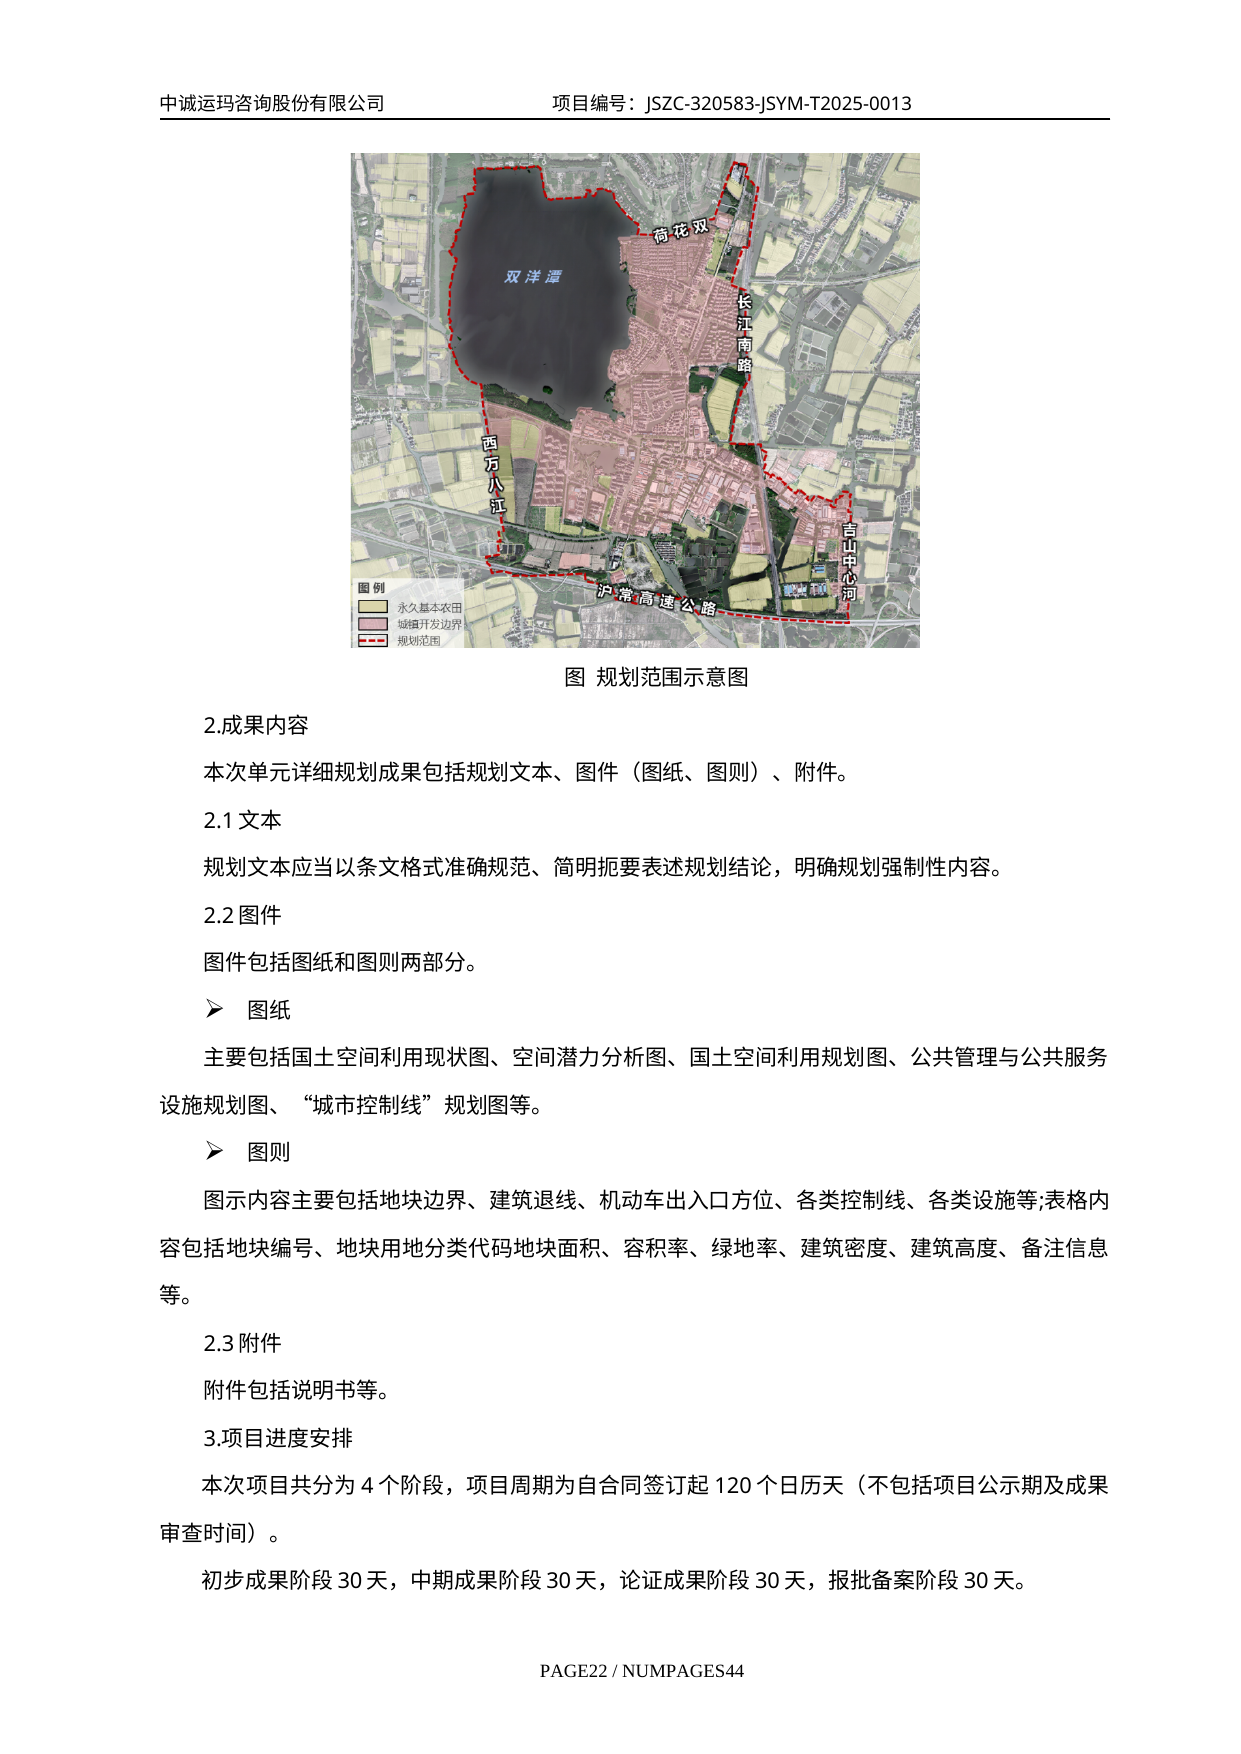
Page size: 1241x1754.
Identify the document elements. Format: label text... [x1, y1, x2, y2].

text 主要包括国土空间利用现状图、空间潜力分析图、国土空间利用规划图、公共管理与公共服务设施规划图、“城市控制线”规划图等。 [159, 1040, 1110, 1119]
text 附件包括说明书等。 [159, 1373, 1110, 1405]
list 图则 [204, 1135, 1110, 1167]
text 图件包括图纸和图则两部分。 [159, 945, 1110, 977]
picture [350, 153, 920, 648]
text 2.1文本 [159, 803, 1110, 834]
text 2.成果内容 [159, 708, 1110, 739]
text 2.2图件 [159, 898, 1110, 929]
list 图纸 [204, 993, 1110, 1024]
text 图示内容主要包括地块边界、建筑退线、机动车出入口方位、各类控制线、各类设施等;表格内容包括地块编号、地块用地分类代码地块面积、容积率、绿地率、建筑密度、建筑高度、备注信息等。 [159, 1183, 1110, 1310]
text 图 规划范围示意图 [159, 660, 1110, 692]
text 本次项目共分为4个阶段，项目周期为自合同签订起120个日历天（不包括项目公示期及成果审查时间）。 [159, 1468, 1110, 1547]
text 3.项目进度安排 [159, 1421, 1110, 1452]
text 本次单元详细规划成果包括规划文本、图件（图纸、图则）、附件。 [159, 755, 1110, 787]
text 初步成果阶段30天，中期成果阶段30天，论证成果阶段30天，报批备案阶段30天。 [159, 1563, 1110, 1595]
text 规划文本应当以条文格式准确规范、简明扼要表述规划结论，明确规划强制性内容。 [159, 850, 1110, 882]
text 2.3附件 [159, 1326, 1110, 1357]
